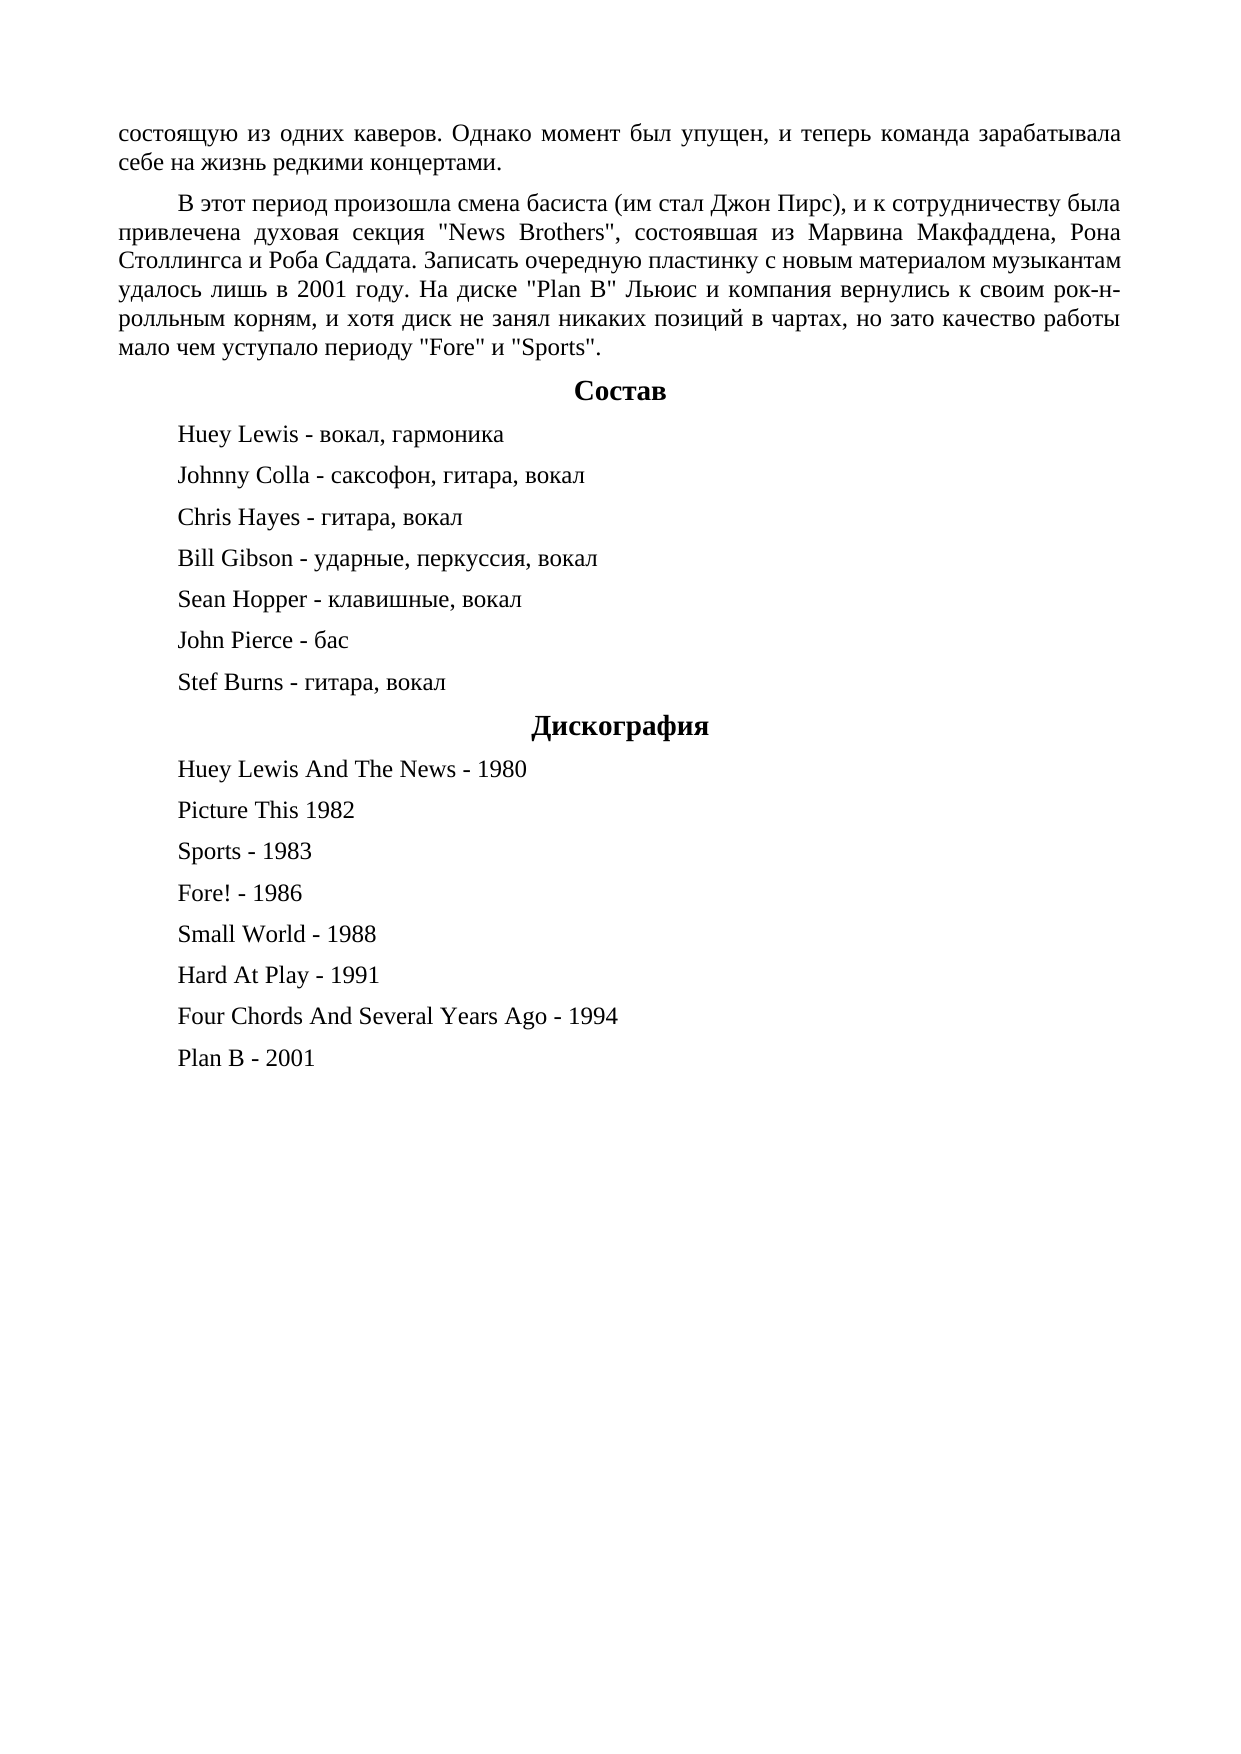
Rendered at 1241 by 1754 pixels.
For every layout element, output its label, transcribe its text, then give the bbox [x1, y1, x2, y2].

text Bill Gibson - ударные, перкуссия, вокал [118, 543, 1122, 572]
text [118, 118, 1122, 176]
text Stef Burns - гитара, вокал [118, 667, 1122, 695]
text John Pierce - бас [118, 625, 1122, 654]
text Hard At Play - 1991 [118, 960, 1122, 989]
text Four Chords And Several Years Ago - 1994 [118, 1001, 1122, 1030]
text Дискография [118, 708, 1122, 741]
text В этот период произошла смена басиста (им стал Джон Пирс), и к сотрудничеству была привлечена духовая секция "News Brothers", состоявшая из Марвина Макфаддена, Рона Столлингса и Роба Саддата. Записать очередную пластинку с новым материалом музыкантам удалось лишь в 2001 году. На диске "Plan B" Льюис и компания вернулись к своим рок-н-ролльным корням, и хотя диск не занял никаких позиций в чартах, но зато качество работы мало чем уступало периоду "Fore" и "Sports". [118, 188, 1122, 361]
text Fore! - 1986 [118, 878, 1122, 906]
text Sports - 1983 [118, 836, 1122, 865]
text Sean Hopper - клавишные, вокал [118, 584, 1122, 613]
text Huey Lewis - вокал, гармоника [118, 419, 1122, 448]
text Plan B - 2001 [118, 1043, 1122, 1071]
text Состав [118, 373, 1122, 407]
text Picture This 1982 [118, 795, 1122, 824]
text Chris Hayes - гитара, вокал [118, 502, 1122, 530]
text Huey Lewis And The News - 1980 [118, 754, 1122, 783]
text Johnny Colla - саксофон, гитара, вокал [118, 460, 1122, 489]
text Small World - 1988 [118, 919, 1122, 948]
